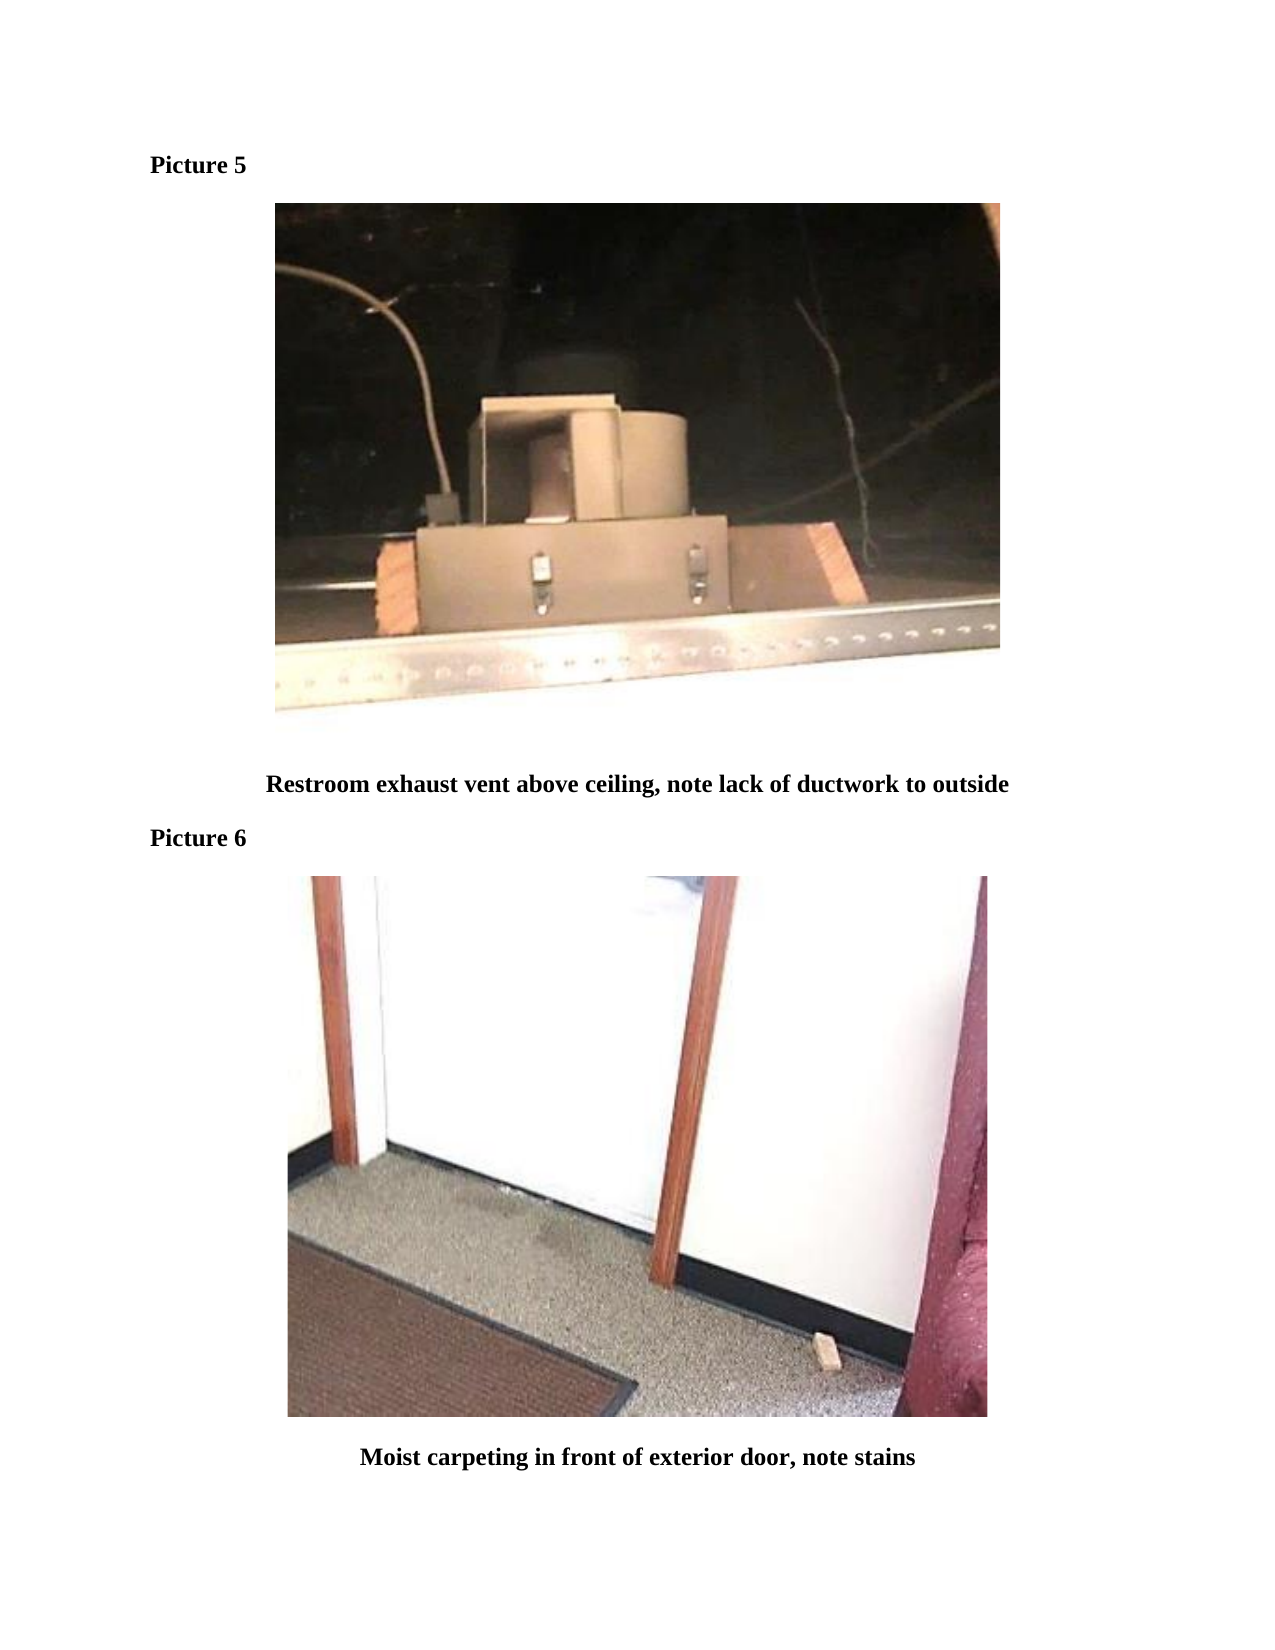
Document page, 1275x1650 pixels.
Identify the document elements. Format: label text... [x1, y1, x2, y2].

text Restroom exhaust vent above ceiling, note lack of ductwork to outside [150, 769, 1125, 798]
picture [287, 876, 988, 1417]
picture [275, 203, 1001, 744]
text Moist carpeting in front of exterior door, note stains [150, 1442, 1125, 1471]
text Picture 5 [150, 150, 1125, 179]
text Picture 6 [150, 823, 1125, 852]
